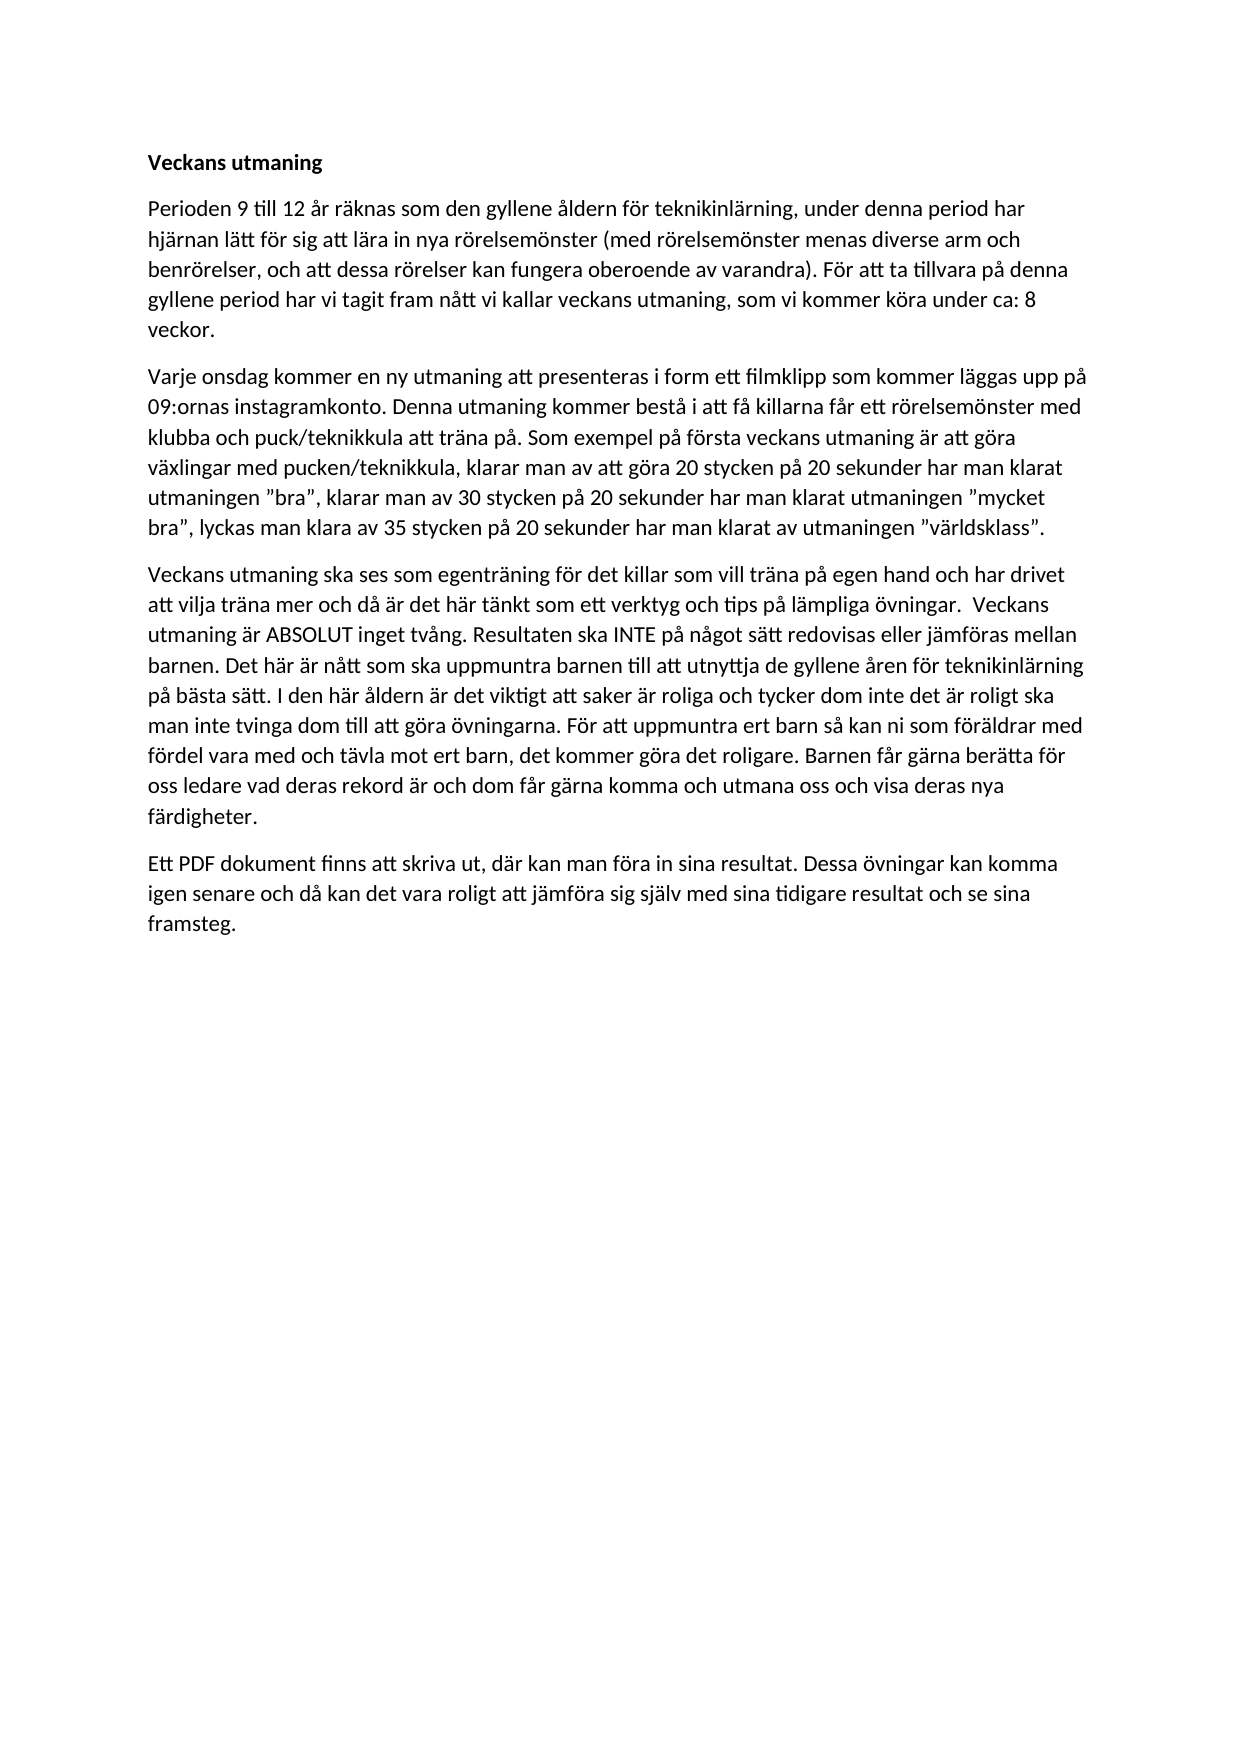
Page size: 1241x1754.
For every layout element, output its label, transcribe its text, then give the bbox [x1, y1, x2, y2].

text Ett PDF dokument finns att skriva ut, där kan man föra in sina resultat. Dessa övningar kan komma igen senare och då kan det vara roligt att jämföra sig själv med sina tidigare resultat och se sina framsteg. [148, 849, 1093, 937]
text Veckans utmaning [148, 148, 1093, 176]
text Perioden 9 till 12 år räknas som den gyllene åldern för teknikinlärning, under denna period har hjärnan lätt för sig att lära in nya rörelsemönster (med rörelsemönster menas diverse arm och benrörelser, och att dessa rörelser kan fungera oberoende av varandra). För att ta tillvara på denna gyllene period har vi tagit fram nått vi kallar veckans utmaning, som vi kommer köra under ca: 8 veckor. [148, 194, 1093, 343]
text Veckans utmaning ska ses som egenträning för det killar som vill träna på egen hand och har drivet att vilja träna mer och då är det här tänkt som ett verktyg och tips på lämpliga övningar. Veckans utmaning är ABSOLUT inget tvång. Resultaten ska INTE på något sätt redovisas eller jämföras mellan barnen. Det här är nått som ska uppmuntra barnen till att utnyttja de gyllene åren för teknikinlärning på bästa sätt. I den här åldern är det viktigt att saker är roliga och tycker dom inte det är roligt ska man inte tvinga dom till att göra övningarna. För att uppmuntra ert barn så kan ni som föräldrar med fördel vara med och tävla mot ert barn, det kommer göra det roligare. Barnen får gärna berätta för oss ledare vad deras rekord är och dom får gärna komma och utmana oss och visa deras nya färdigheter. [148, 560, 1093, 830]
text Varje onsdag kommer en ny utmaning att presenteras i form ett filmklipp som kommer läggas upp på 09:ornas instagramkonto. Denna utmaning kommer bestå i att få killarna får ett rörelsemönster med klubba och puck/teknikkula att träna på. Som exempel på första veckans utmaning är att göra växlingar med pucken/teknikkula, klarar man av att göra 20 stycken på 20 sekunder har man klarat utmaningen ”bra”, klarar man av 30 stycken på 20 sekunder har man klarat utmaningen ”mycket bra”, lyckas man klara av 35 stycken på 20 sekunder har man klarat av utmaningen ”världsklass”. [148, 362, 1093, 541]
